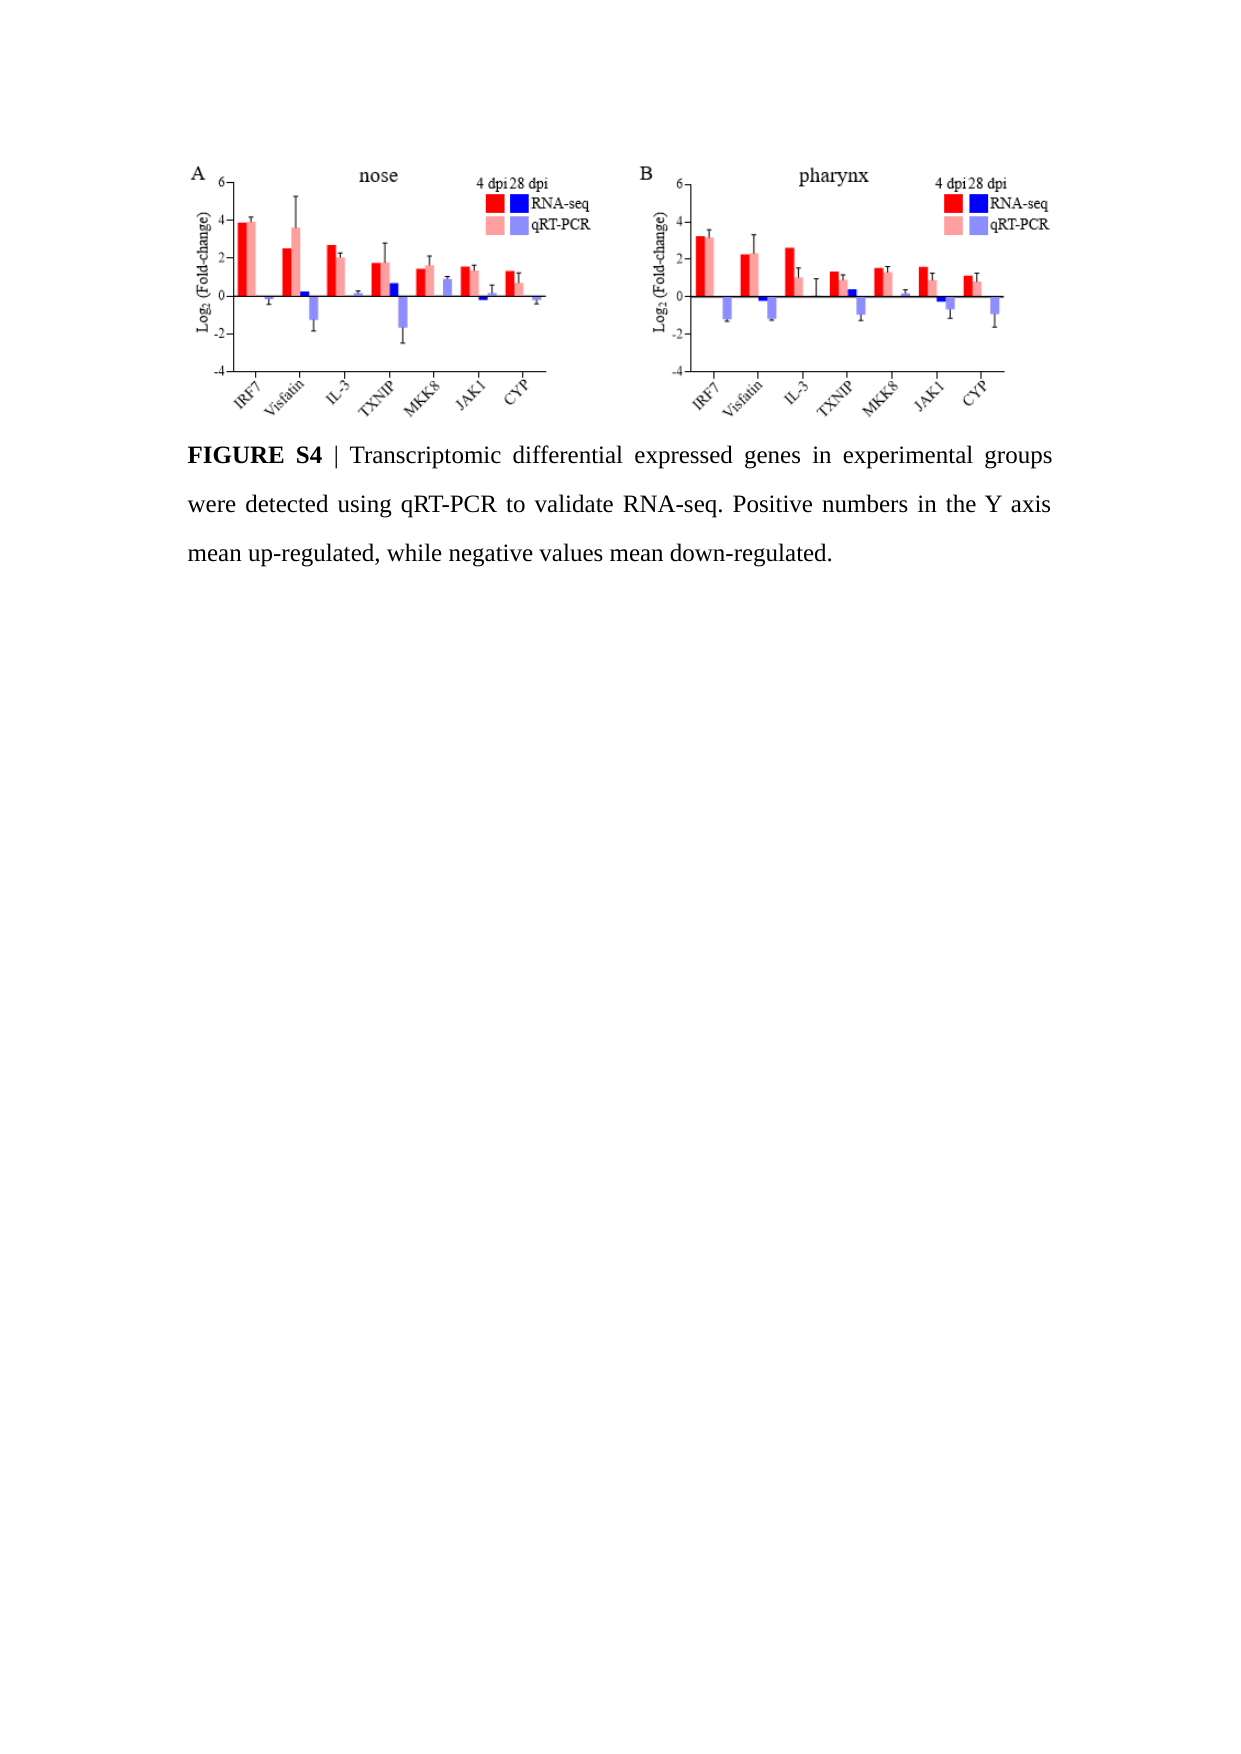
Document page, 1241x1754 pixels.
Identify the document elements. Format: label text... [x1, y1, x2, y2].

picture [187, 162, 1053, 422]
text FIGURE S4 | Transcriptomic differential expressed genes in experimental groups were detected using qRT-PCR to validate RNA-seq. Positive numbers in the Y axis mean up-regulated, while negative values mean down-regulated. [187, 422, 1053, 568]
